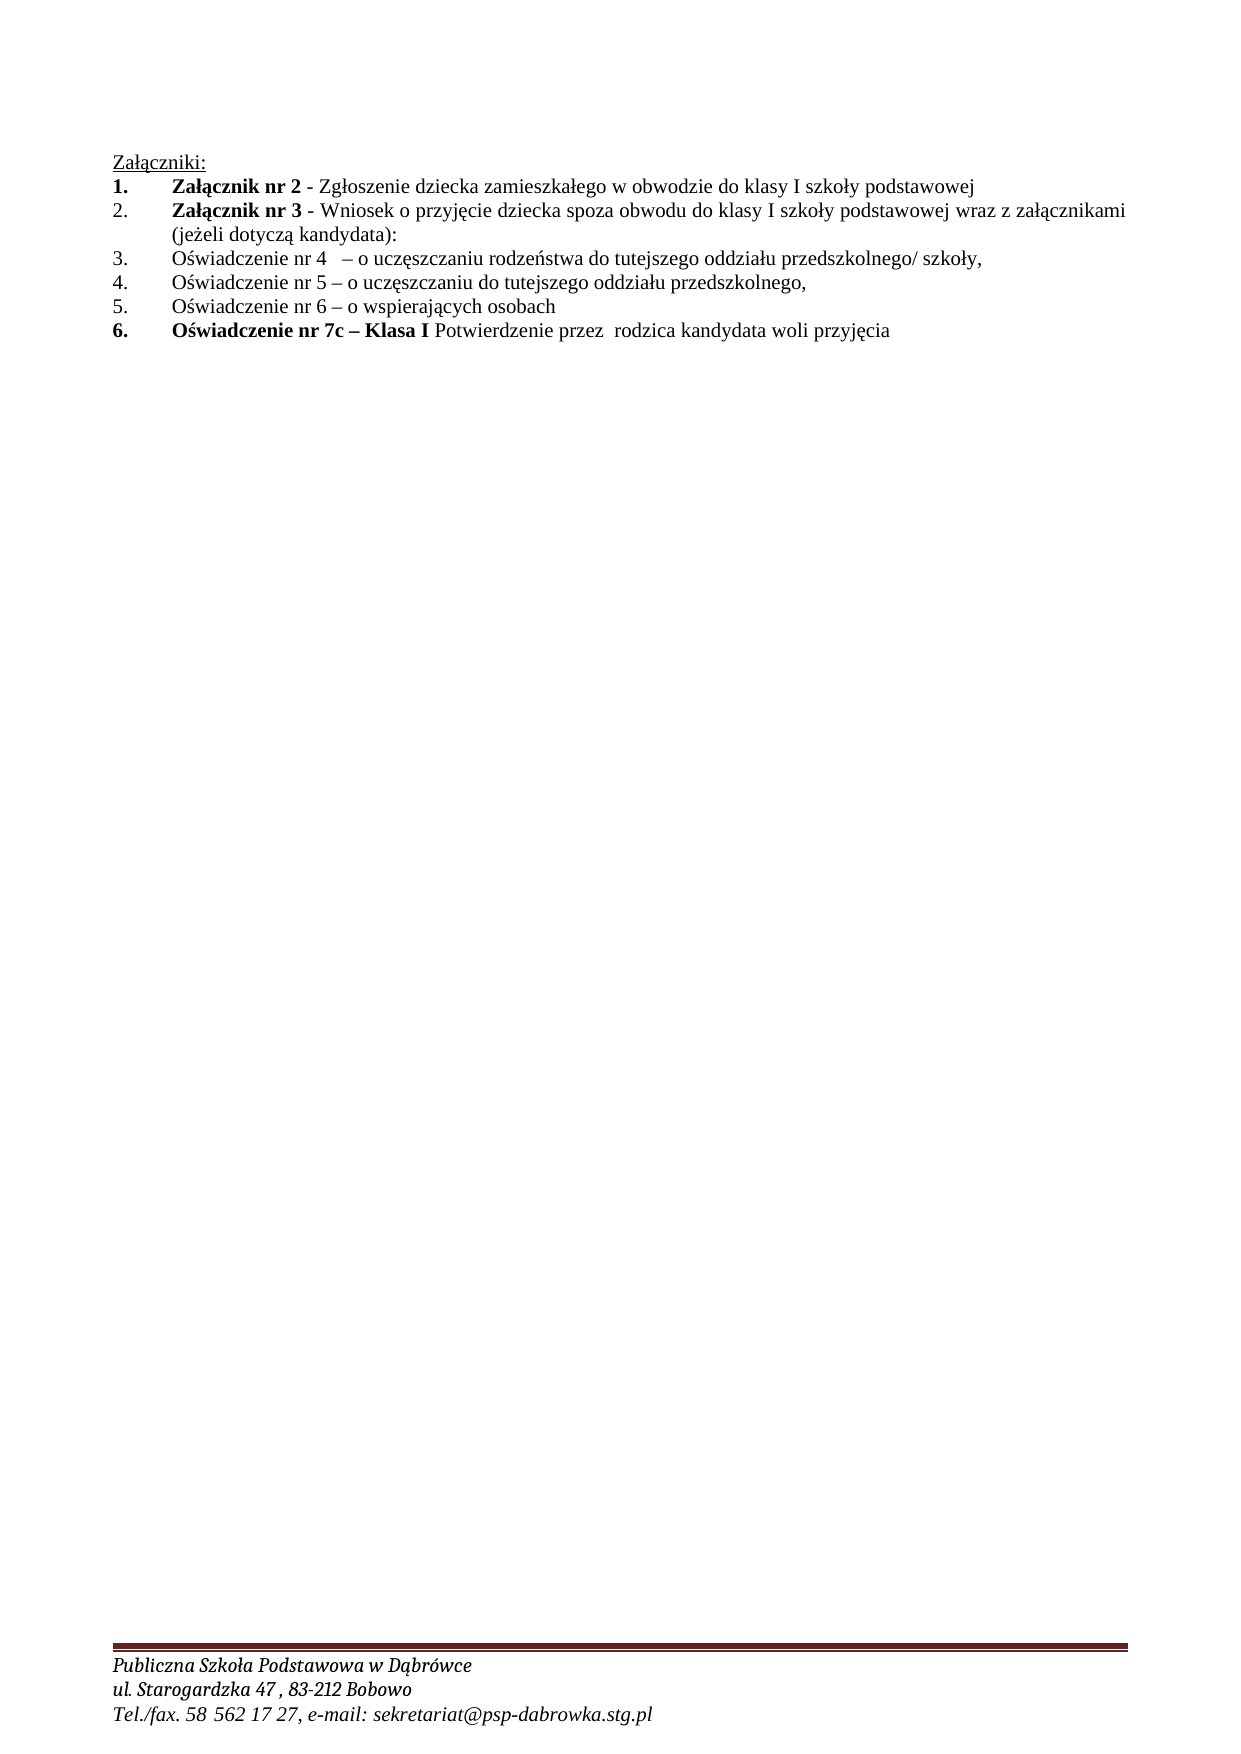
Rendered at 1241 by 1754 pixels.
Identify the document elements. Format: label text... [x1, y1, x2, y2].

text Załączniki: [112, 150, 1128, 174]
list Oświadczenie nr 6 – o wspierających osobach [112, 294, 1128, 318]
list Załącznik nr 3 - Wniosek o przyjęcie dziecka spoza obwodu do klasy I szkoły podstawowej wraz z załącznikami (jeżeli dotyczą kandydata): [112, 198, 1128, 246]
list Oświadczenie nr 5 – o uczęszczaniu do tutejszego oddziału przedszkolnego, [112, 270, 1128, 294]
list Oświadczenie nr 4 – o uczęszczaniu rodzeństwa do tutejszego oddziału przedszkolnego/ szkoły, [112, 246, 1128, 270]
list Oświadczenie nr 7c – Klasa I Potwierdzenie przez rodzica kandydata woli przyjęcia [112, 318, 1128, 342]
list Załącznik nr 2 - Zgłoszenie dziecka zamieszkałego w obwodzie do klasy I szkoły podstawowej [112, 174, 1128, 198]
